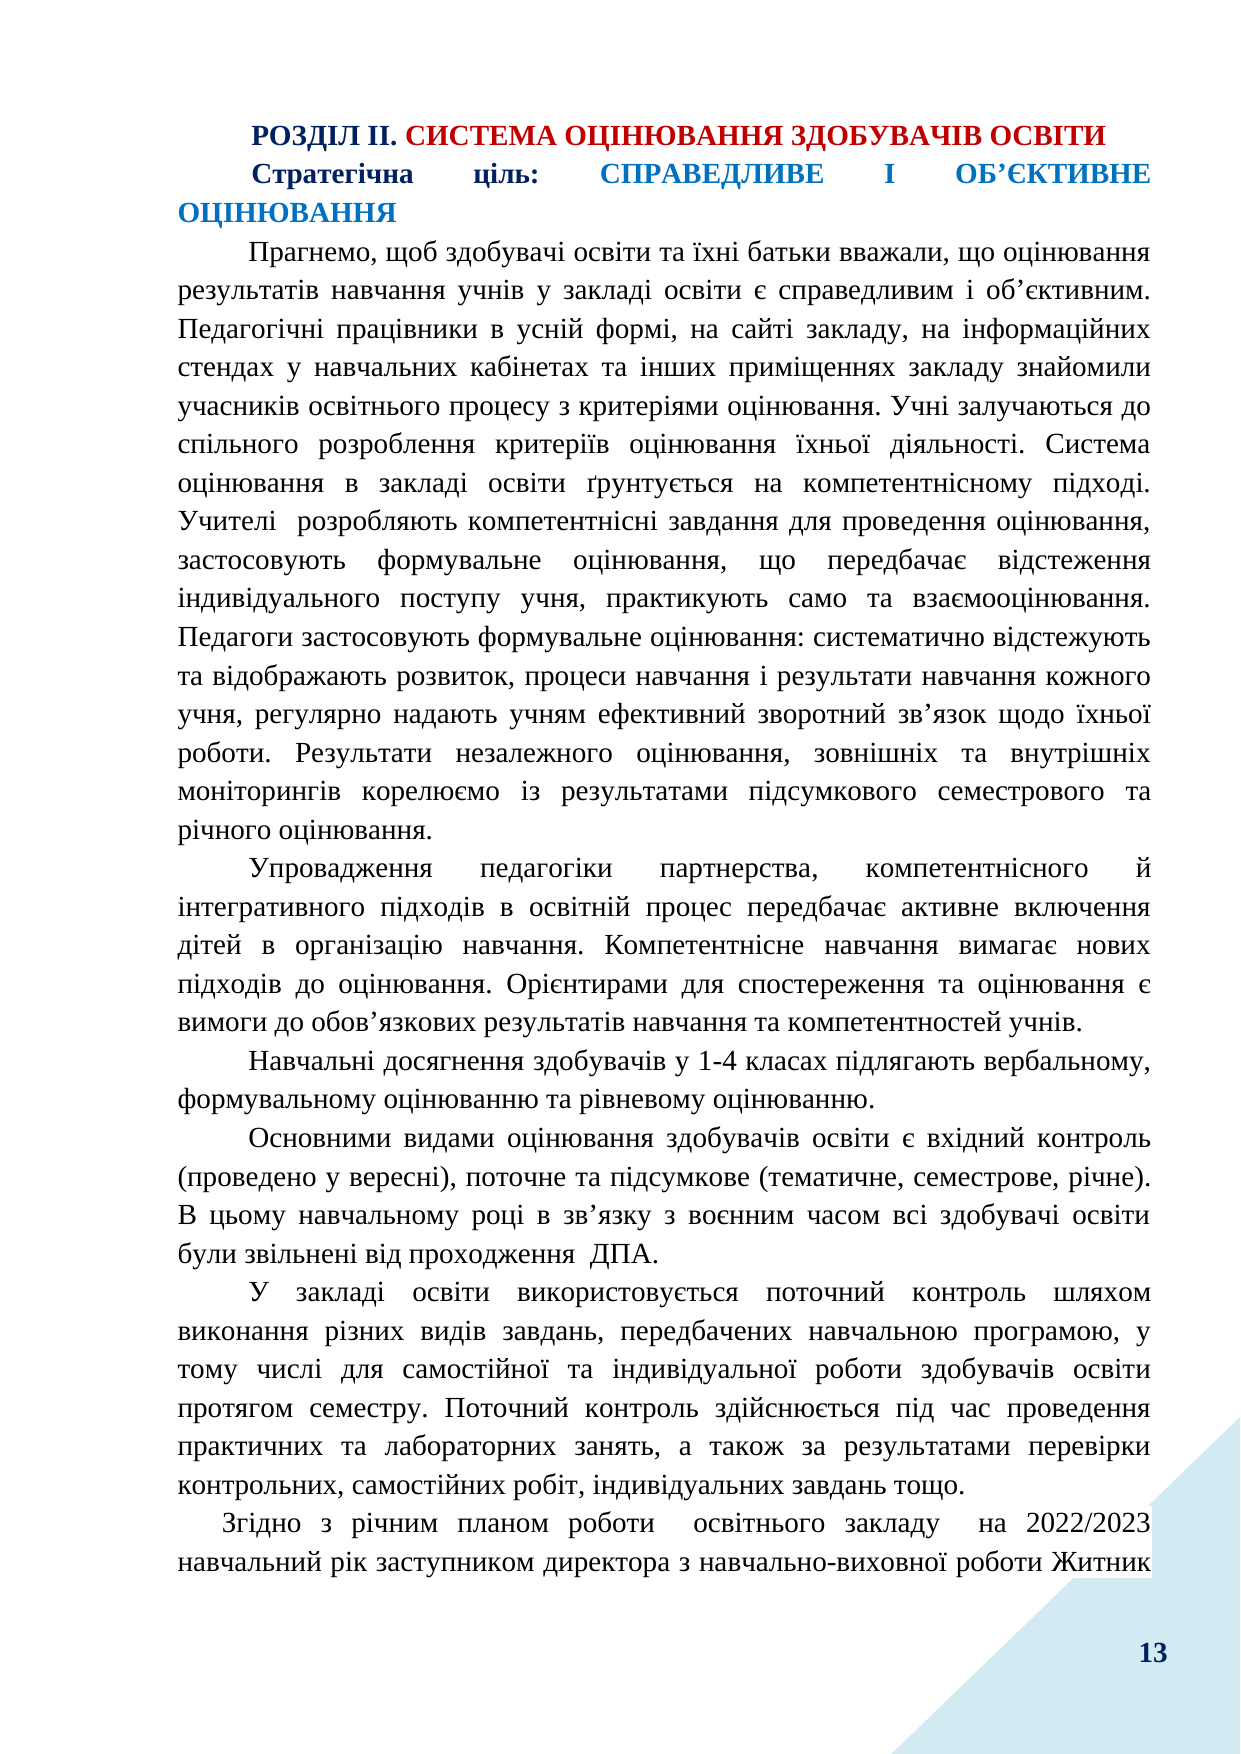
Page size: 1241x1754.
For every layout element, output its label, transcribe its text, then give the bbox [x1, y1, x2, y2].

text Основними видами оцінювання здобувачів освіти є вхідний контроль (проведено у вересні), поточне та підсумкове (тематичне, семестрове, річне). В цьому навчальному році в зв’язку з воєнним часом всі здобувачі освіти були звільнені від проходження ДПА. [177, 1120, 1152, 1269]
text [177, 1506, 1152, 1578]
text РОЗДІЛ ІІ. СИСТЕМА ОЦІНЮВАННЯ ЗДОБУВАЧІВ ОСВІТИ [177, 118, 1152, 152]
text У закладі освіти використовується поточний контроль шляхом виконання різних видів завдань, передбачених навчальною програмою, у тому числі для самостійної та індивідуальної роботи здобувачів освіти протягом семестру. Поточний контроль здійснюється під час проведення практичних та лабораторних занять, а також за результатами перевірки контрольних, самостійних робіт, індивідуальних завдань тощо. [177, 1274, 1152, 1501]
text Стратегічна ціль: СПРАВЕДЛИВЕ І ОБ’ЄКТИВНЕ ОЦІНЮВАННЯ [177, 157, 1152, 229]
text Упровадження педагогіки партнерства, компетентнісного й інтегративного підходів в освітній процес передбачає активне включення дітей в організацію навчання. Компетентнісне навчання вимагає нових підходів до оцінювання. Орієнтирами для спостереження та оцінювання є вимоги до обов’язкових результатів навчання та компетентностей учнів. [177, 850, 1152, 1038]
text Навчальні досягнення здобувачів у 1-4 класах підлягають вербальному, формувальному оцінюванню та рівневому оцінюванню. [177, 1043, 1152, 1115]
text Прагнемо, щоб здобувачі освіти та їхні батьки вважали, що оцінювання результатів навчання учнів у закладі освіти є справедливим і об’єктивним. Педагогічні працівники в усній формі, на сайті закладу, на інформаційних стендах у навчальних кабінетах та інших приміщеннях закладу знайомили учасників освітнього процесу з критеріями оцінювання. Учні залучаються до спільного розроблення критеріїв оцінювання їхньої діяльності. Система оцінювання в закладі освіти ґрунтується на компетентнісному підході. Учителі розробляють компетентнісні завдання для проведення оцінювання, застосовують формувальне оцінювання, що передбачає відстеження індивідуального поступу учня, практикують само та взаємооцінювання. Педагоги застосовують формувальне оцінювання: систематично відстежують та відображають розвиток, процеси навчання і результати навчання кожного учня, регулярно надають учням ефективний зворотний зв’язок щодо їхньої роботи. Результати незалежного оцінювання, зовнішніх та внутрішніх моніторингів корелюємо із результатами підсумкового семестрового та річного оцінювання. [177, 234, 1152, 845]
